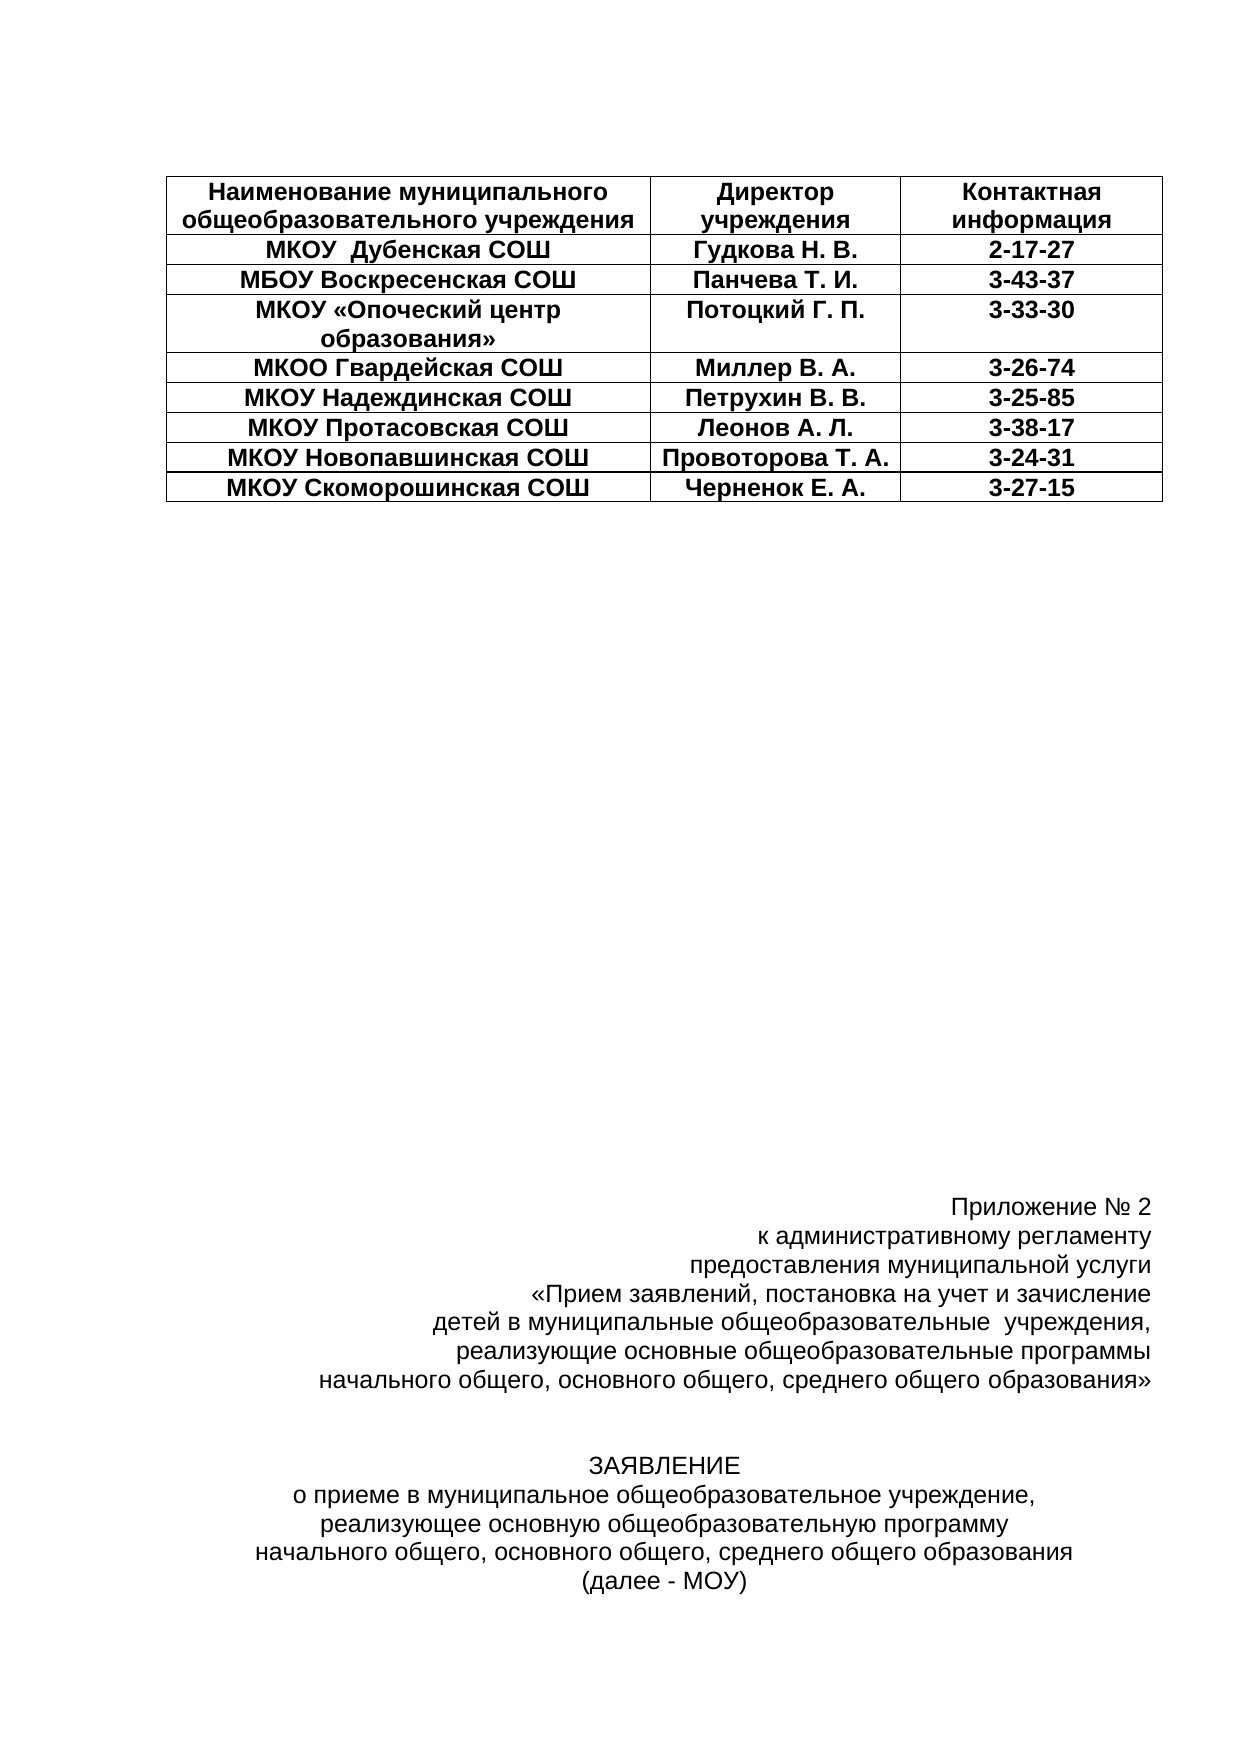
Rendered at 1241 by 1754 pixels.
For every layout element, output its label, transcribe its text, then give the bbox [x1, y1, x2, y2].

table_cell МКОУ Надеждинская СОШ [167, 383, 650, 412]
table_header Наименование муниципального общеобразовательного учреждения [167, 177, 650, 234]
text предоставления муниципальной услуги [177, 1250, 1152, 1278]
table_cell МБОУ Воскресенская СОШ [167, 265, 650, 294]
table_cell Гудкова Н. В. [651, 235, 900, 264]
table_cell Черненок Е. А. [651, 473, 900, 501]
table_cell 3-38-17 [901, 413, 1162, 442]
table_cell МКОУ Протасовская СОШ [167, 413, 650, 442]
text «Прием заявлений, постановка на учет и зачисление [177, 1278, 1152, 1307]
table_cell МКОУ Дубенская СОШ [167, 235, 650, 264]
table_cell МКОУ Скоморошинская СОШ [167, 473, 650, 501]
table_cell Миллер В. А. [651, 353, 900, 382]
table_cell 3-43-37 [901, 265, 1162, 294]
table_cell Петрухин В. В. [651, 383, 900, 412]
table_cell 3-27-15 [901, 473, 1162, 501]
table_cell 3-24-31 [901, 443, 1162, 471]
table_cell 3-33-30 [901, 295, 1162, 352]
text (далее - МОУ) [177, 1566, 1152, 1595]
table_cell Потоцкий Г. П. [651, 295, 900, 352]
table_cell МКОУ «Опоческий центр образования» [167, 295, 650, 352]
table_cell 3-26-74 [901, 353, 1162, 382]
text реализующие основные общеобразовательные программы [177, 1336, 1152, 1365]
text Приложение № 2 [177, 1192, 1152, 1221]
table_cell МКОУ Новопавшинская СОШ [167, 443, 650, 471]
table_cell Панчева Т. И. [651, 265, 900, 294]
text ЗАЯВЛЕНИЕ [177, 1451, 1152, 1480]
table_cell Леонов А. Л. [651, 413, 900, 442]
text начального общего, основного общего, среднего общего образования [177, 1537, 1152, 1566]
table_cell МКОО Гвардейская СОШ [167, 353, 650, 382]
text детей в муниципальные общеобразовательные учреждения, [177, 1307, 1152, 1336]
table_cell Провоторова Т. А. [651, 443, 900, 471]
table_cell 3-25-85 [901, 383, 1162, 412]
text к административному регламенту [177, 1221, 1152, 1250]
table_header Директор учреждения [651, 177, 900, 234]
table_cell 2-17-27 [901, 235, 1162, 264]
text реализующее основную общеобразовательную программу [177, 1508, 1152, 1537]
text начального общего, основного общего, среднего общего образования» [177, 1365, 1152, 1393]
text о приеме в муниципальное общеобразовательное учреждение, [177, 1480, 1152, 1508]
table_header Контактная информация [901, 177, 1162, 234]
